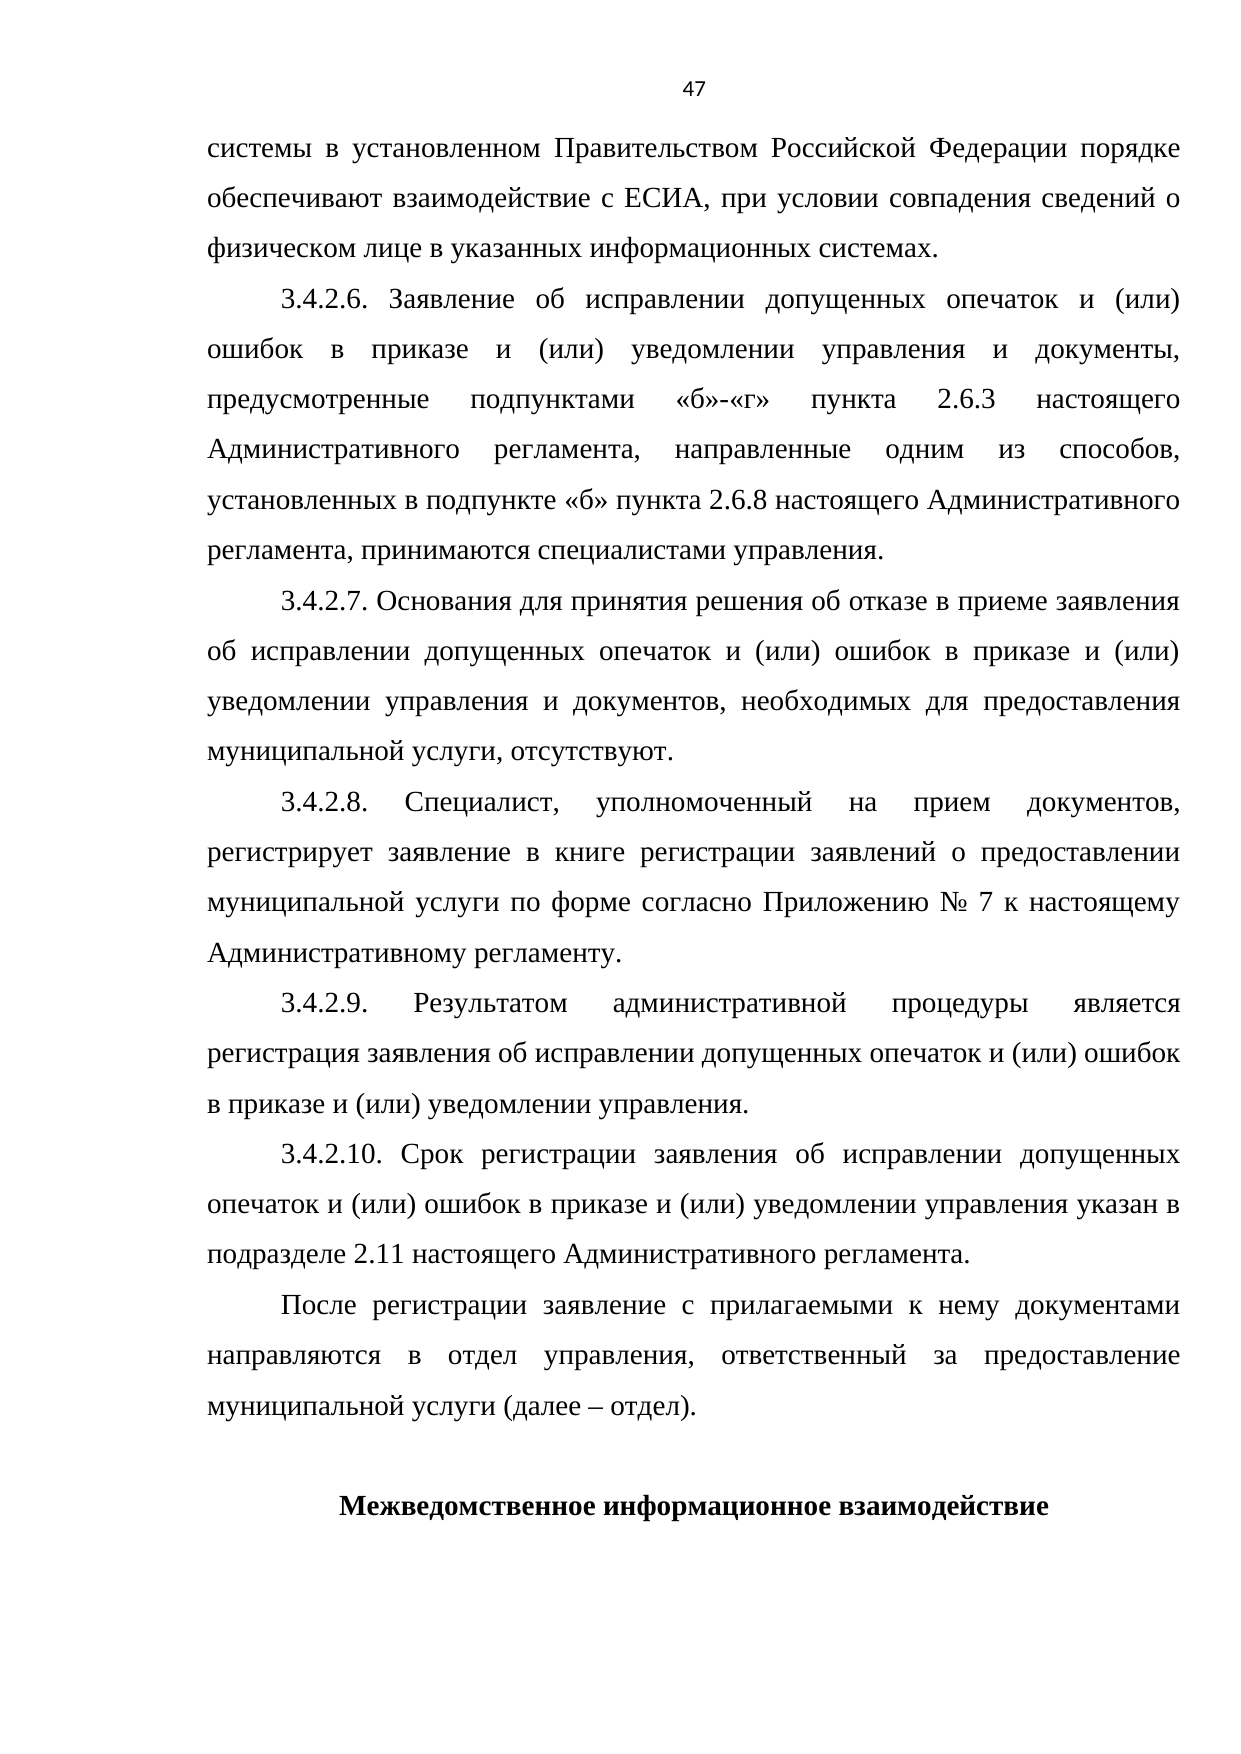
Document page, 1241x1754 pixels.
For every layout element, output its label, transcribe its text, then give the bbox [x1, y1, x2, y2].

text Межведомственное информационное взаимодействие [207, 1488, 1181, 1522]
text После регистрации заявление с прилагаемыми к нему документами направляются в отдел управления, ответственный за предоставление муниципальной услуги (далее – отдел). [207, 1287, 1181, 1421]
text 3.4.2.6. Заявление об исправлении допущенных опечаток и (или) ошибок в приказе и (или) уведомлении управления и документы, предусмотренные подпунктами «б»-«г» пункта 2.6.3 настоящего Административного регламента, направленные одним из способов, установленных в подпункте «б» пункта 2.6.8 настоящего Административного регламента, принимаются специалистами управления. [207, 281, 1181, 566]
text 3.4.2.8. Специалист, уполномоченный на прием документов, регистрирует заявление в книге регистрации заявлений о предоставлении муниципальной услуги по форме согласно Приложению № 7 к настоящему Административному регламенту. [207, 784, 1181, 968]
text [207, 130, 1181, 264]
text 3.4.2.10. Срок регистрации заявления об исправлении допущенных опечаток и (или) ошибок в приказе и (или) уведомлении управления указан в подразделе 2.11 настоящего Административного регламента. [207, 1136, 1181, 1270]
text 3.4.2.9. Результатом административной процедуры является регистрация заявления об исправлении допущенных опечаток и (или) ошибок в приказе и (или) уведомлении управления. [207, 985, 1181, 1119]
text 3.4.2.7. Основания для принятия решения об отказе в приеме заявления об исправлении допущенных опечаток и (или) ошибок в приказе и (или) уведомлении управления и документов, необходимых для предоставления муниципальной услуги, отсутствуют. [207, 583, 1181, 767]
